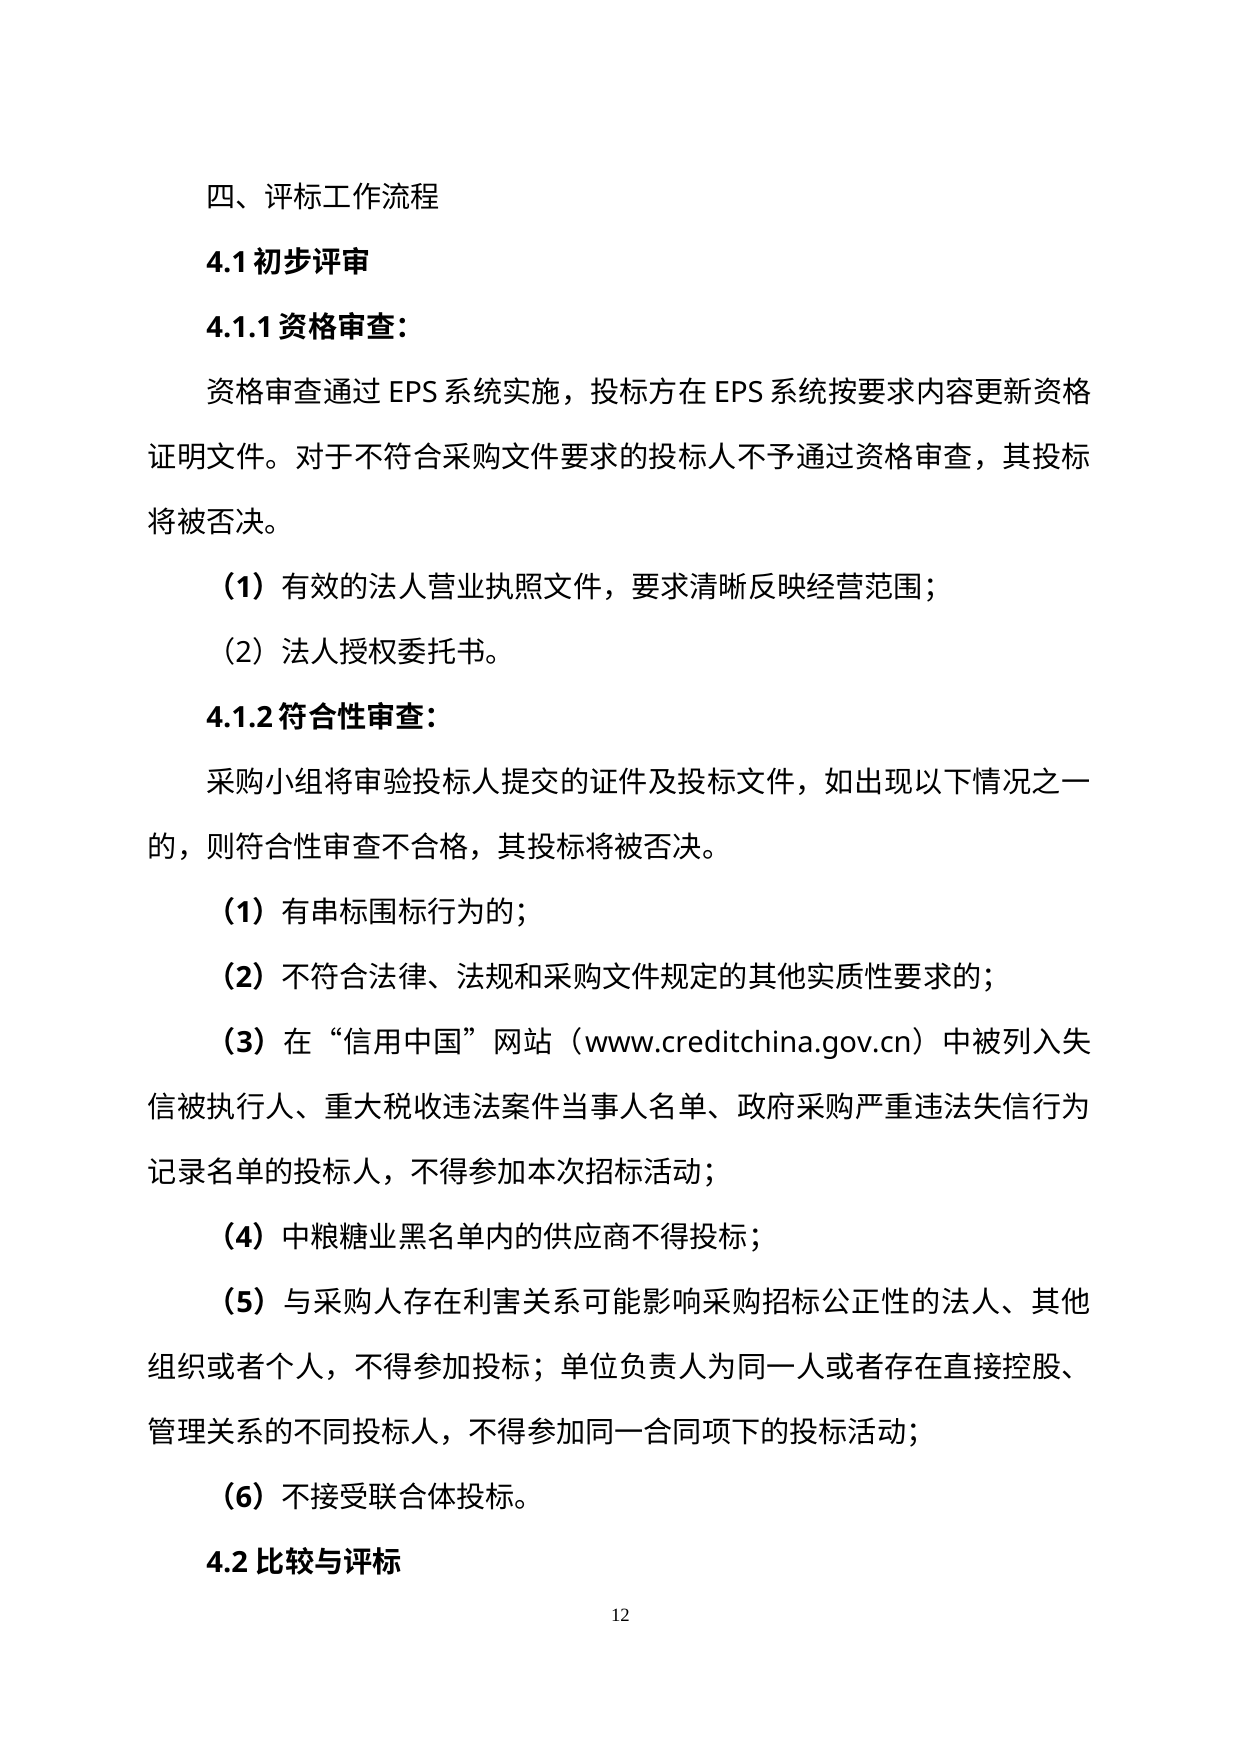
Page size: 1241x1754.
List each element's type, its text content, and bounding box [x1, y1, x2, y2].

text （3）在“信用中国”网站（www.creditchina.gov.cn）中被列入失信被执行人、重大税收违法案件当事人名单、政府采购严重违法失信行为记录名单的投标人，不得参加本次招标活动； [148, 1007, 1092, 1202]
text （6）不接受联合体投标。 [148, 1462, 1092, 1527]
text 4.2 比较与评标 [148, 1527, 1092, 1592]
text （2）不符合法律、法规和采购文件规定的其他实质性要求的； [148, 942, 1092, 1007]
text （5）与采购人存在利害关系可能影响采购招标公正性的法人、其他组织或者个人，不得参加投标；单位负责人为同一人或者存在直接控股、管理关系的不同投标人，不得参加同一合同项下的投标活动； [148, 1267, 1092, 1462]
text （2）法人授权委托书。 [148, 617, 1092, 682]
text （1）有效的法人营业执照文件，要求清晰反映经营范围； [148, 552, 1092, 617]
text 4.1.1资格审查： [148, 292, 1092, 357]
text 4.1.2符合性审查： [148, 682, 1092, 747]
text （4）中粮糖业黑名单内的供应商不得投标； [148, 1202, 1092, 1267]
text 采购小组将审验投标人提交的证件及投标文件，如出现以下情况之一的，则符合性审查不合格，其投标将被否决。 [148, 747, 1092, 877]
text 4.1初步评审 [148, 227, 1092, 292]
text （1）有串标围标行为的； [148, 877, 1092, 942]
text 四、评标工作流程 [148, 162, 1092, 227]
text 资格审查通过EPS系统实施，投标方在EPS系统按要求内容更新资格证明文件。对于不符合采购文件要求的投标人不予通过资格审查，其投标将被否决。 [148, 357, 1092, 552]
